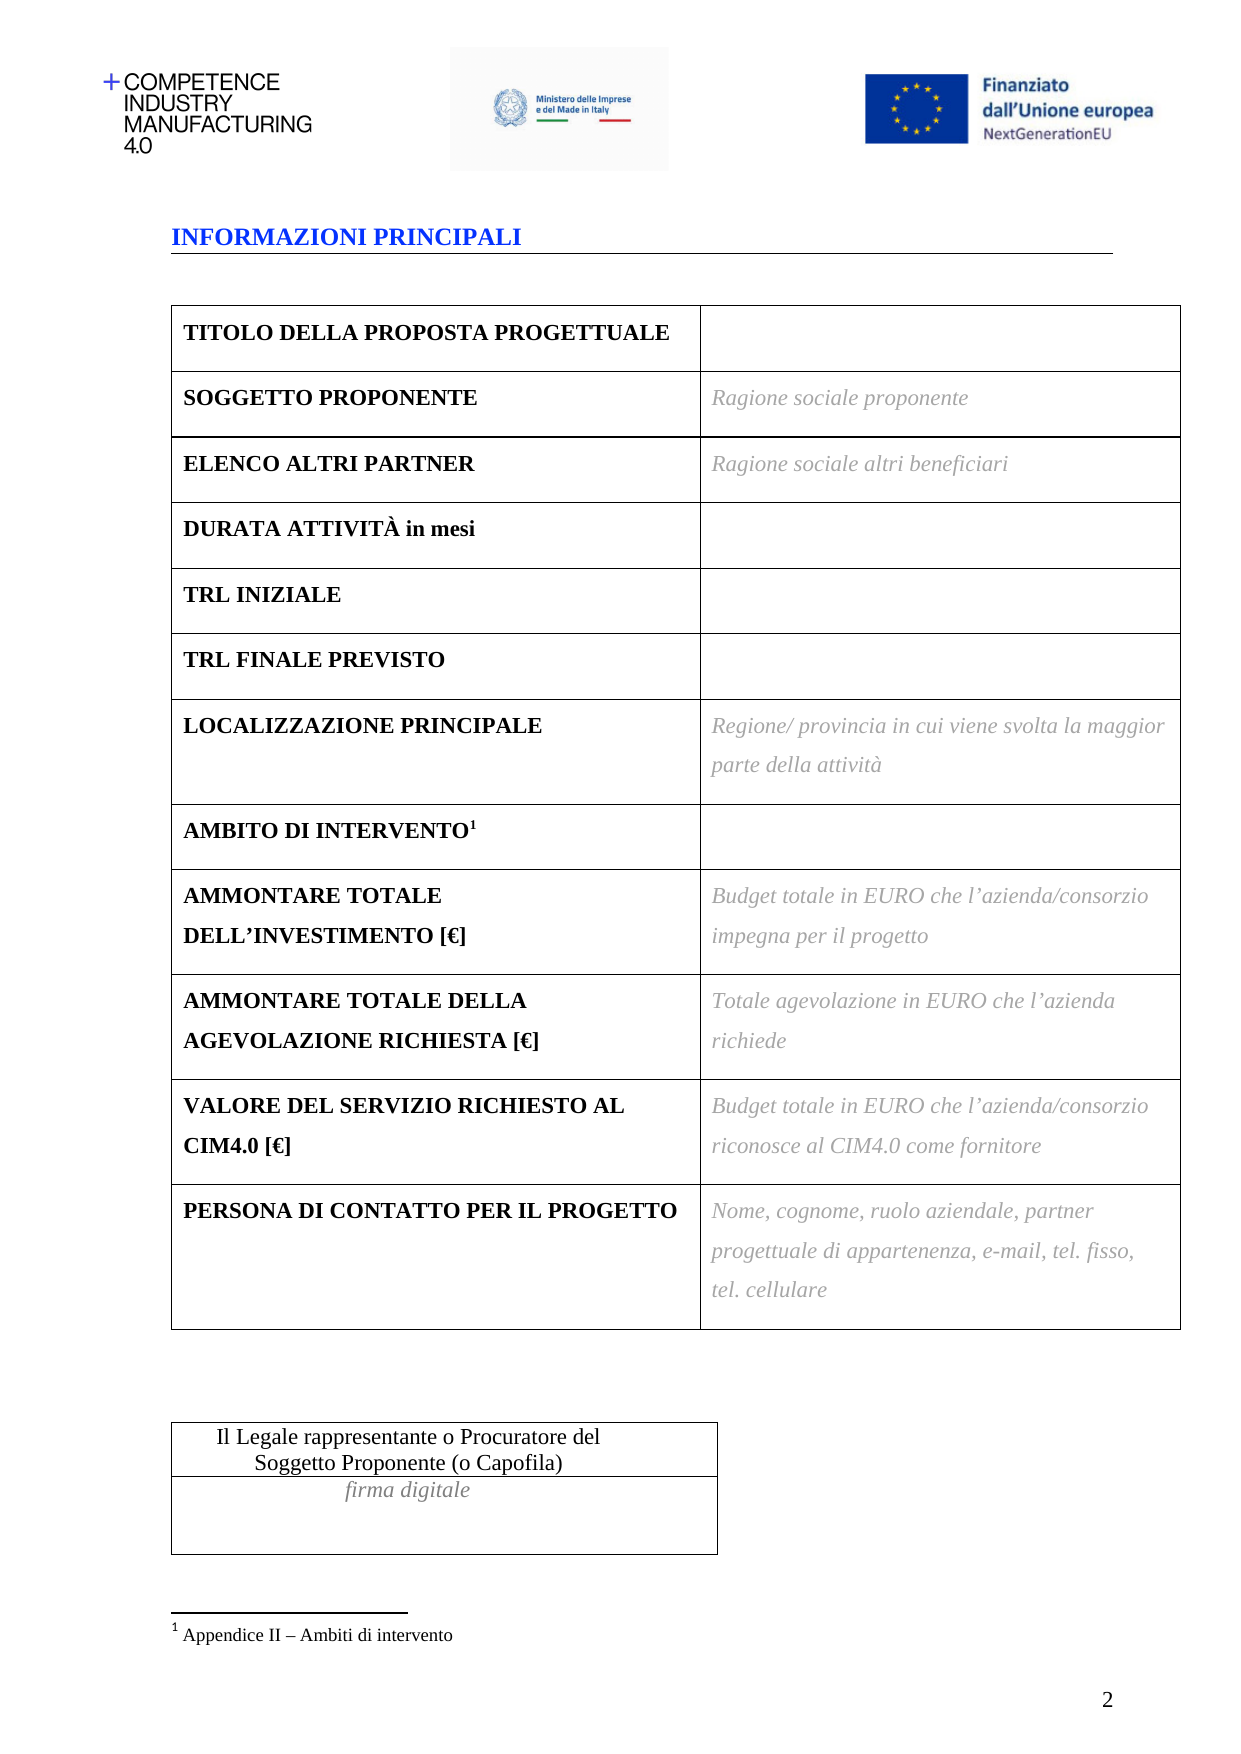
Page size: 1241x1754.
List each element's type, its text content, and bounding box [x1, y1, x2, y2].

table_cell Ragione sociale proponente [701, 372, 1180, 436]
table_cell Nome, cognome, ruolo aziendale, partner progettuale di appartenenza, e-mail, tel. fisso, tel. cellulare [701, 1185, 1180, 1328]
table_cell [701, 805, 1180, 869]
table_cell ELENCO ALTRI PARTNER [172, 438, 700, 502]
table_cell LOCALIZZAZIONE PRINCIPALE [172, 700, 700, 803]
table_cell Budget totale in EURO che l’azienda/consorzio impegna per il progetto [701, 870, 1180, 974]
table_cell Totale agevolazione in EURO che l’azienda richiede [701, 975, 1180, 1079]
picture [450, 47, 669, 171]
table_cell [701, 569, 1180, 633]
table_cell VALORE DEL SERVIZIO RICHIESTO AL CIM4.0 [€] [172, 1080, 700, 1184]
table_cell [701, 634, 1180, 698]
table_cell firma digitale [172, 1477, 717, 1554]
table_cell [701, 503, 1180, 567]
table_cell DURATA ATTIVITÀ in mesi [172, 503, 700, 567]
table_cell Regione/ provincia in cui viene svolta la maggior parte della attività [701, 700, 1180, 803]
table_cell Budget totale in EURO che l’azienda/consorzio riconosce al CIM4.0 come fornitore [701, 1080, 1180, 1184]
picture [852, 64, 1188, 155]
table_header Il Legale rappresentante o Procuratore del Soggetto Proponente (o Capofila) [172, 1423, 717, 1476]
table_cell AMMONTARE TOTALE DELL’INVESTIMENTO [€] [172, 870, 700, 974]
table_cell PERSONA DI CONTATTO PER IL PROGETTO [172, 1185, 700, 1328]
table_header [701, 306, 1180, 371]
table_cell TRL INIZIALE [172, 569, 700, 633]
text INFORMAZIONI PRINCIPALI [171, 222, 1113, 253]
picture [103, 73, 312, 154]
table_header TITOLO DELLA PROPOSTA PROGETTUALE [172, 306, 700, 371]
table_cell Ragione sociale altri beneficiari [701, 438, 1180, 502]
table_cell TRL FINALE PREVISTO [172, 634, 700, 698]
table_cell AMBITO DI INTERVENTO [172, 805, 700, 869]
table_cell SOGGETTO PROPONENTE [172, 372, 700, 436]
table_cell AMMONTARE TOTALE DELLA AGEVOLAZIONE RICHIESTA [€] [172, 975, 700, 1079]
